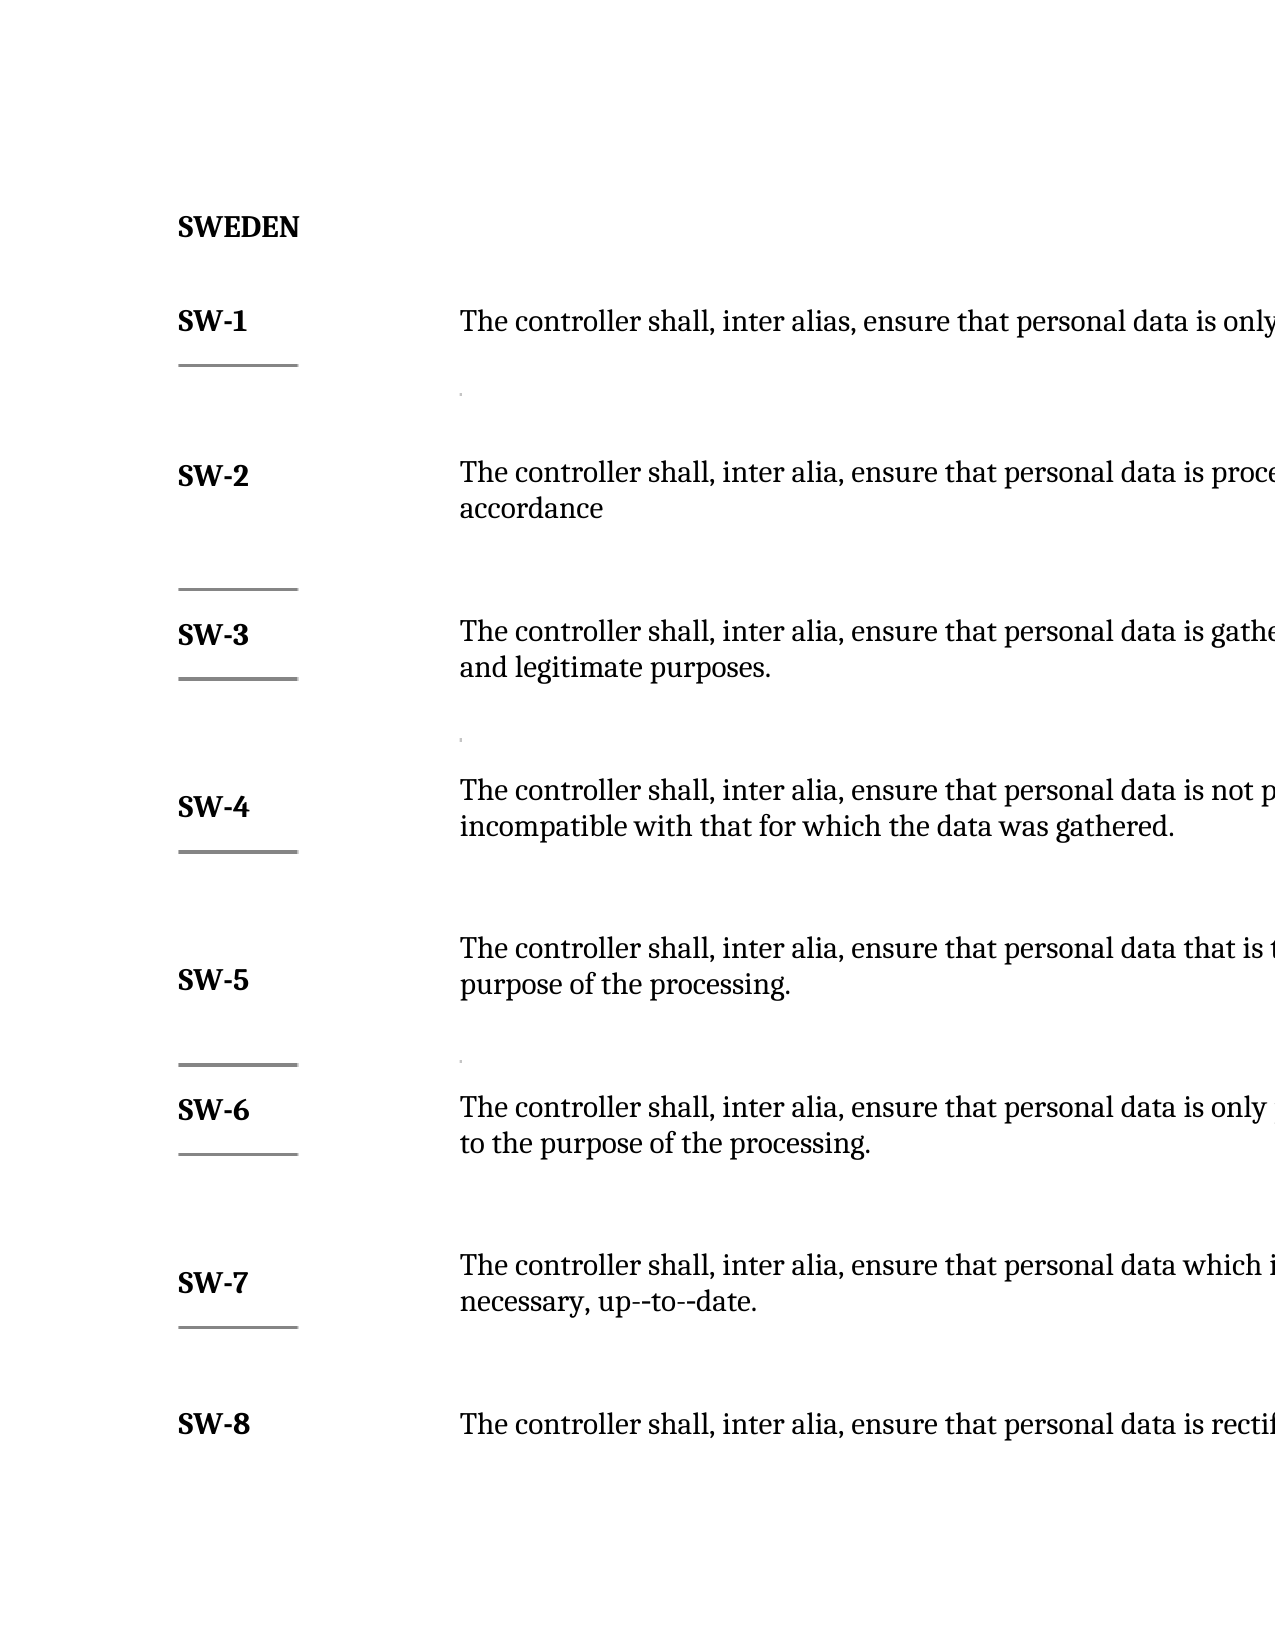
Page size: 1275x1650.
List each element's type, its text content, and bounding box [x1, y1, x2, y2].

table_cell SW-­7 [176, 1245, 457, 1404]
table_cell SW-­3 [176, 554, 457, 770]
table_cell The controller shall, inter alia, ensure that personal data is gathered only for specific, explicitly stated and legitimate purposes. [458, 554, 1275, 770]
table_cell The controller shall, inter alia, ensure that personal data which is processed is correct and, if it is necessary, up-­‐to-­‐date. [458, 1245, 1275, 1404]
table_cell SW-­1 [176, 301, 457, 424]
table_cell The controller shall, inter alia, ensure that personal data is not processed for any purpose that is incompatible with that for which the data was gathered. [458, 770, 1275, 928]
table_cell The controller shall, inter alias, ensure that personal data is only processed if it is lawful. [458, 301, 1275, 424]
picture [178, 850, 299, 854]
table_cell The controller shall, inter alia, ensure that personal data is only processed if it is necessary having regard to the purpose of the processing. [458, 1029, 1275, 1245]
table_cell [458, 1404, 1275, 1469]
picture [178, 1063, 299, 1067]
picture [178, 677, 299, 681]
table_cell SW-­4 [176, 770, 457, 928]
table_cell The controller shall, inter alia, ensure that personal data that is treated is adequate and relevant to the purpose of the processing. [458, 928, 1275, 1029]
table_cell SW-­8 [176, 1404, 457, 1469]
table_cell SW-­5 [176, 928, 457, 1029]
table_cell SW-­6 [176, 1029, 457, 1245]
table_cell SW-­2 [176, 424, 457, 554]
table_cell The controller shall, inter alia, ensure that personal data is processed in a proper manner and in accordance [458, 424, 1275, 554]
table_header SWEDEN [176, 150, 1275, 301]
